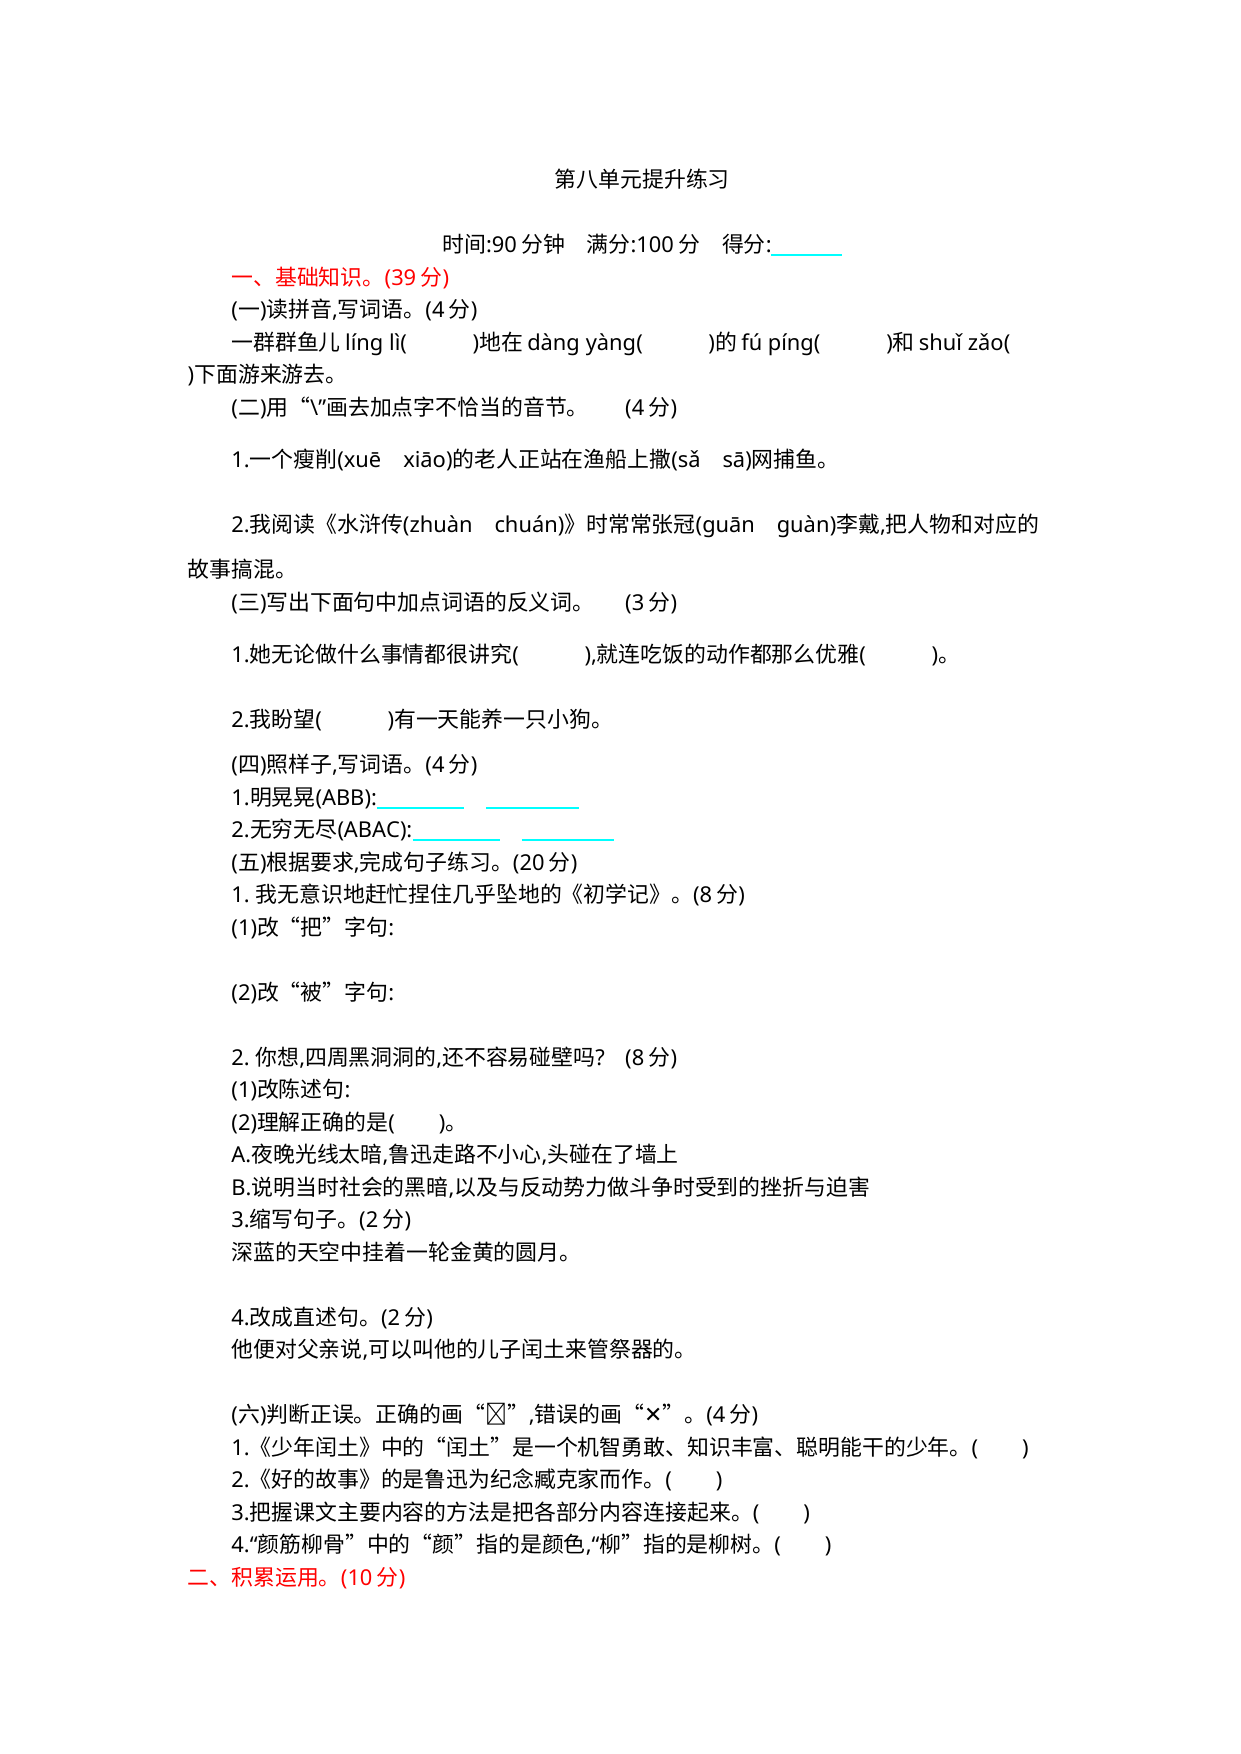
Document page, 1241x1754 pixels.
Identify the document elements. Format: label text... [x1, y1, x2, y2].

text (二)用“\”画去加点字不恰当的音节。 (4分) [187, 389, 1053, 422]
text 4.改成直述句。(2分) [187, 1299, 1053, 1332]
text 二、积累运用。(10分) [187, 1559, 1053, 1592]
text 1. 我无意识地赶忙捏住几乎坠地的《初学记》。(8分) [187, 877, 1053, 909]
text 一、基础知识。(39分) [187, 259, 1053, 292]
text 1.一个瘦削(xuē xiāo)的老人正站在渔船上撒(sǎ sā)网捕鱼。 [187, 422, 1053, 487]
text 一群群鱼儿línɡ lì( )地在dànɡ yànɡ( )的fú pínɡ( )和shuǐ zǎo( )下面游来游去。 [187, 324, 1053, 389]
text (1)改陈述句: [187, 1072, 1053, 1104]
text 3.缩写句子。(2分) [187, 1202, 1053, 1234]
text 2. 你想,四周黑洞洞的,还不容易碰壁吗? (8分) [187, 1039, 1053, 1072]
text 1.《少年闰土》中的“闰土”是一个机智勇敢、知识丰富、聪明能干的少年。( ) [187, 1429, 1053, 1462]
text 他便对父亲说,可以叫他的儿子闰土来管祭器的。 [187, 1332, 1053, 1364]
text 1.明晃晃(ABB): [187, 779, 1053, 812]
text 2.我盼望( )有一天能养一只小狗。 [187, 682, 1053, 747]
text 1.她无论做什么事情都很讲究( ),就连吃饭的动作都那么优雅( )。 [187, 617, 1053, 682]
text (一)读拼音,写词语。(4分) [187, 292, 1053, 324]
text B.说明当时社会的黑暗,以及与反动势力做斗争时受到的挫折与迫害 [187, 1169, 1053, 1202]
text 2.《好的故事》的是鲁迅为纪念臧克家而作。( ) [187, 1462, 1053, 1494]
text 2.我阅读《水浒传(zhuàn chuán)》时常常张冠(ɡuān ɡuàn)李戴,把人物和对应的故事搞混。 [187, 487, 1053, 584]
text 4.“颜筋柳骨”中的“颜”指的是颜色,“柳”指的是柳树。( ) [187, 1527, 1053, 1559]
text (2)改“被”字句: [187, 974, 1053, 1007]
text 深蓝的天空中挂着一轮金黄的圆月。 [187, 1234, 1053, 1267]
text (五)根据要求,完成句子练习。(20分) [187, 844, 1053, 877]
text (1)改“把”字句: [187, 909, 1053, 942]
text (六)判断正误。正确的画“􀳫”,错误的画“✕”。(4分) [187, 1397, 1053, 1429]
text 2.无穷无尽(ABAC): [187, 812, 1053, 844]
text A.夜晚光线太暗,鲁迅走路不小心,头碰在了墙上 [187, 1137, 1053, 1169]
text (2)理解正确的是( )。 [187, 1104, 1053, 1137]
text 3.把握课文主要内容的方法是把各部分内容连接起来。( ) [187, 1494, 1053, 1527]
text (三)写出下面句中加点词语的反义词。 (3分) [187, 584, 1053, 617]
text (四)照样子,写词语。(4分) [187, 747, 1053, 779]
text 第八单元提升练习 [187, 162, 1053, 194]
text 时间:90分钟 满分:100分 得分: [187, 227, 1053, 259]
